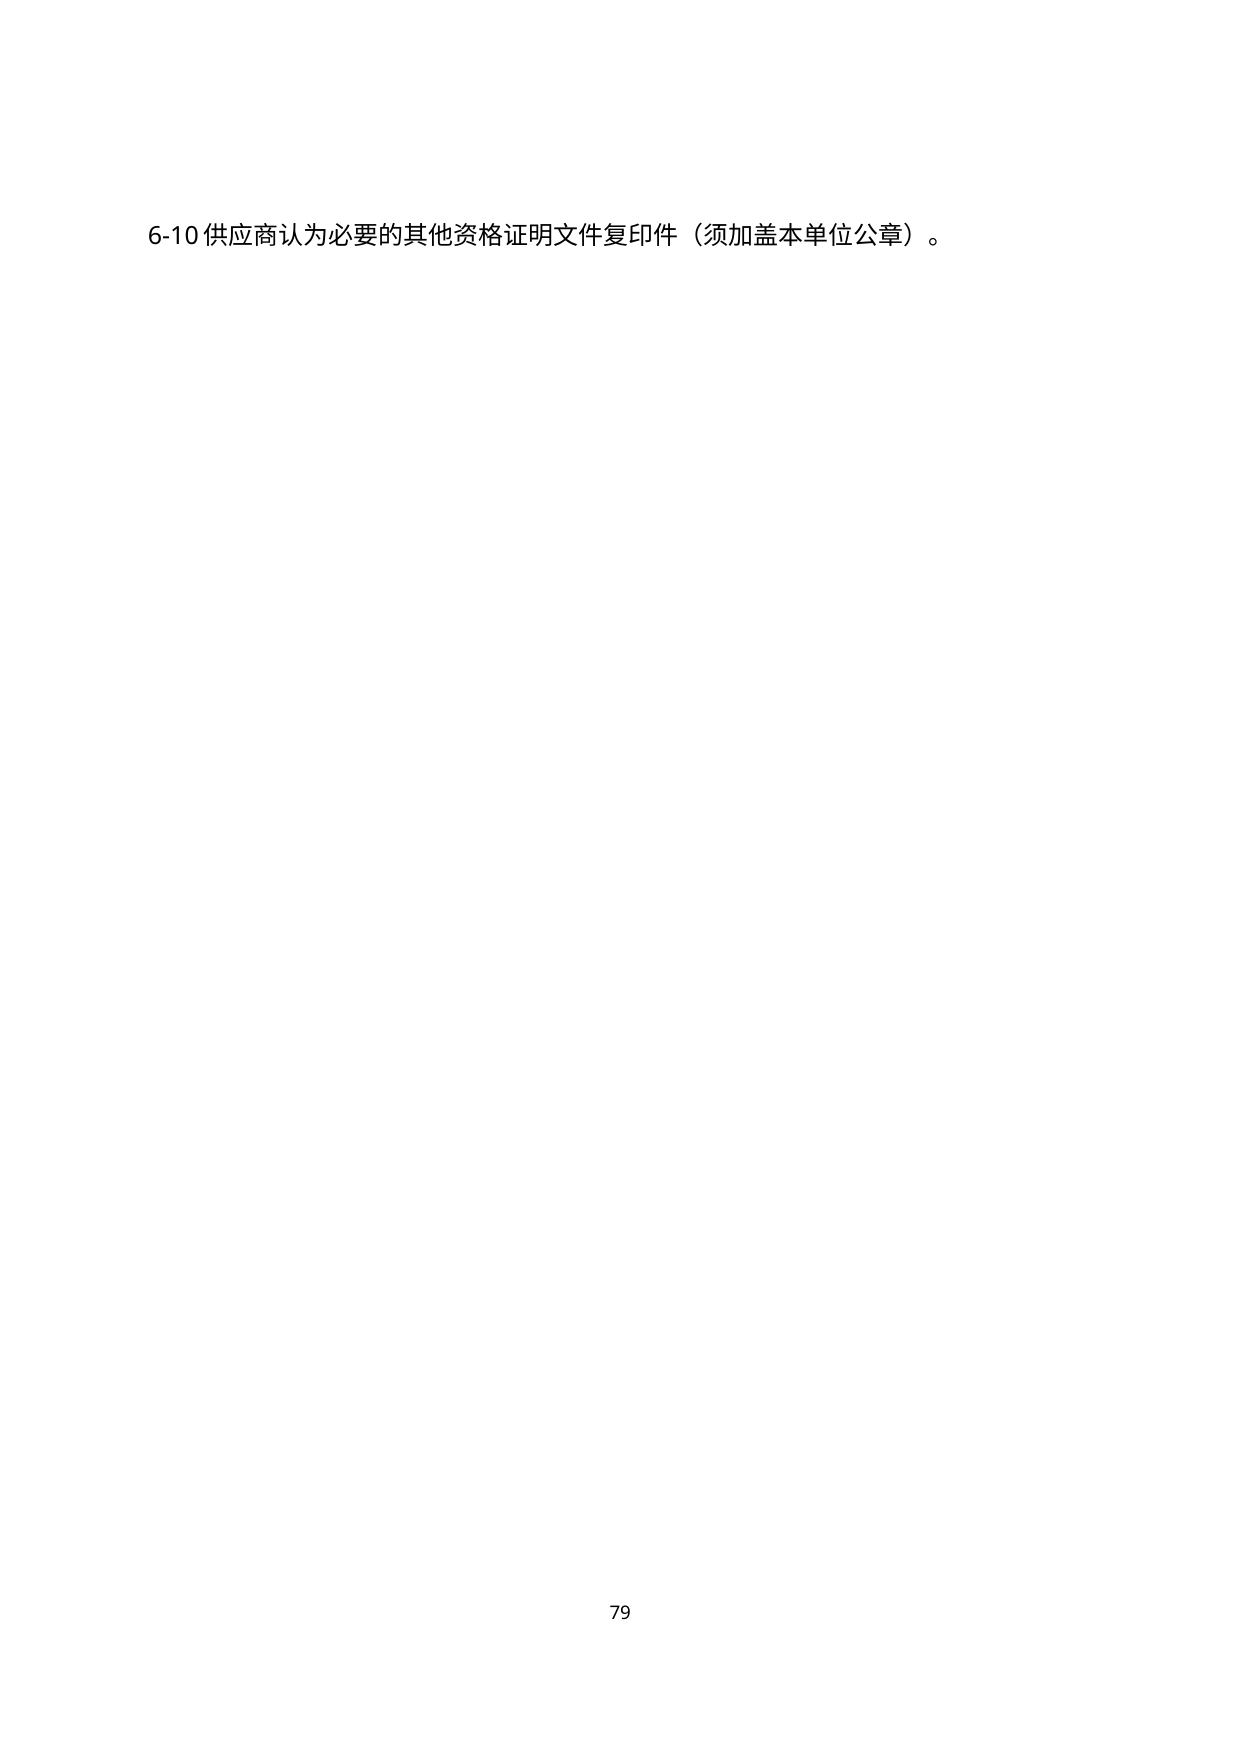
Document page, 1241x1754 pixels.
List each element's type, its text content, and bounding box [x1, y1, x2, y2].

text 6-10供应商认为必要的其他资格证明文件复印件（须加盖本单位公章）。 [148, 216, 1092, 252]
